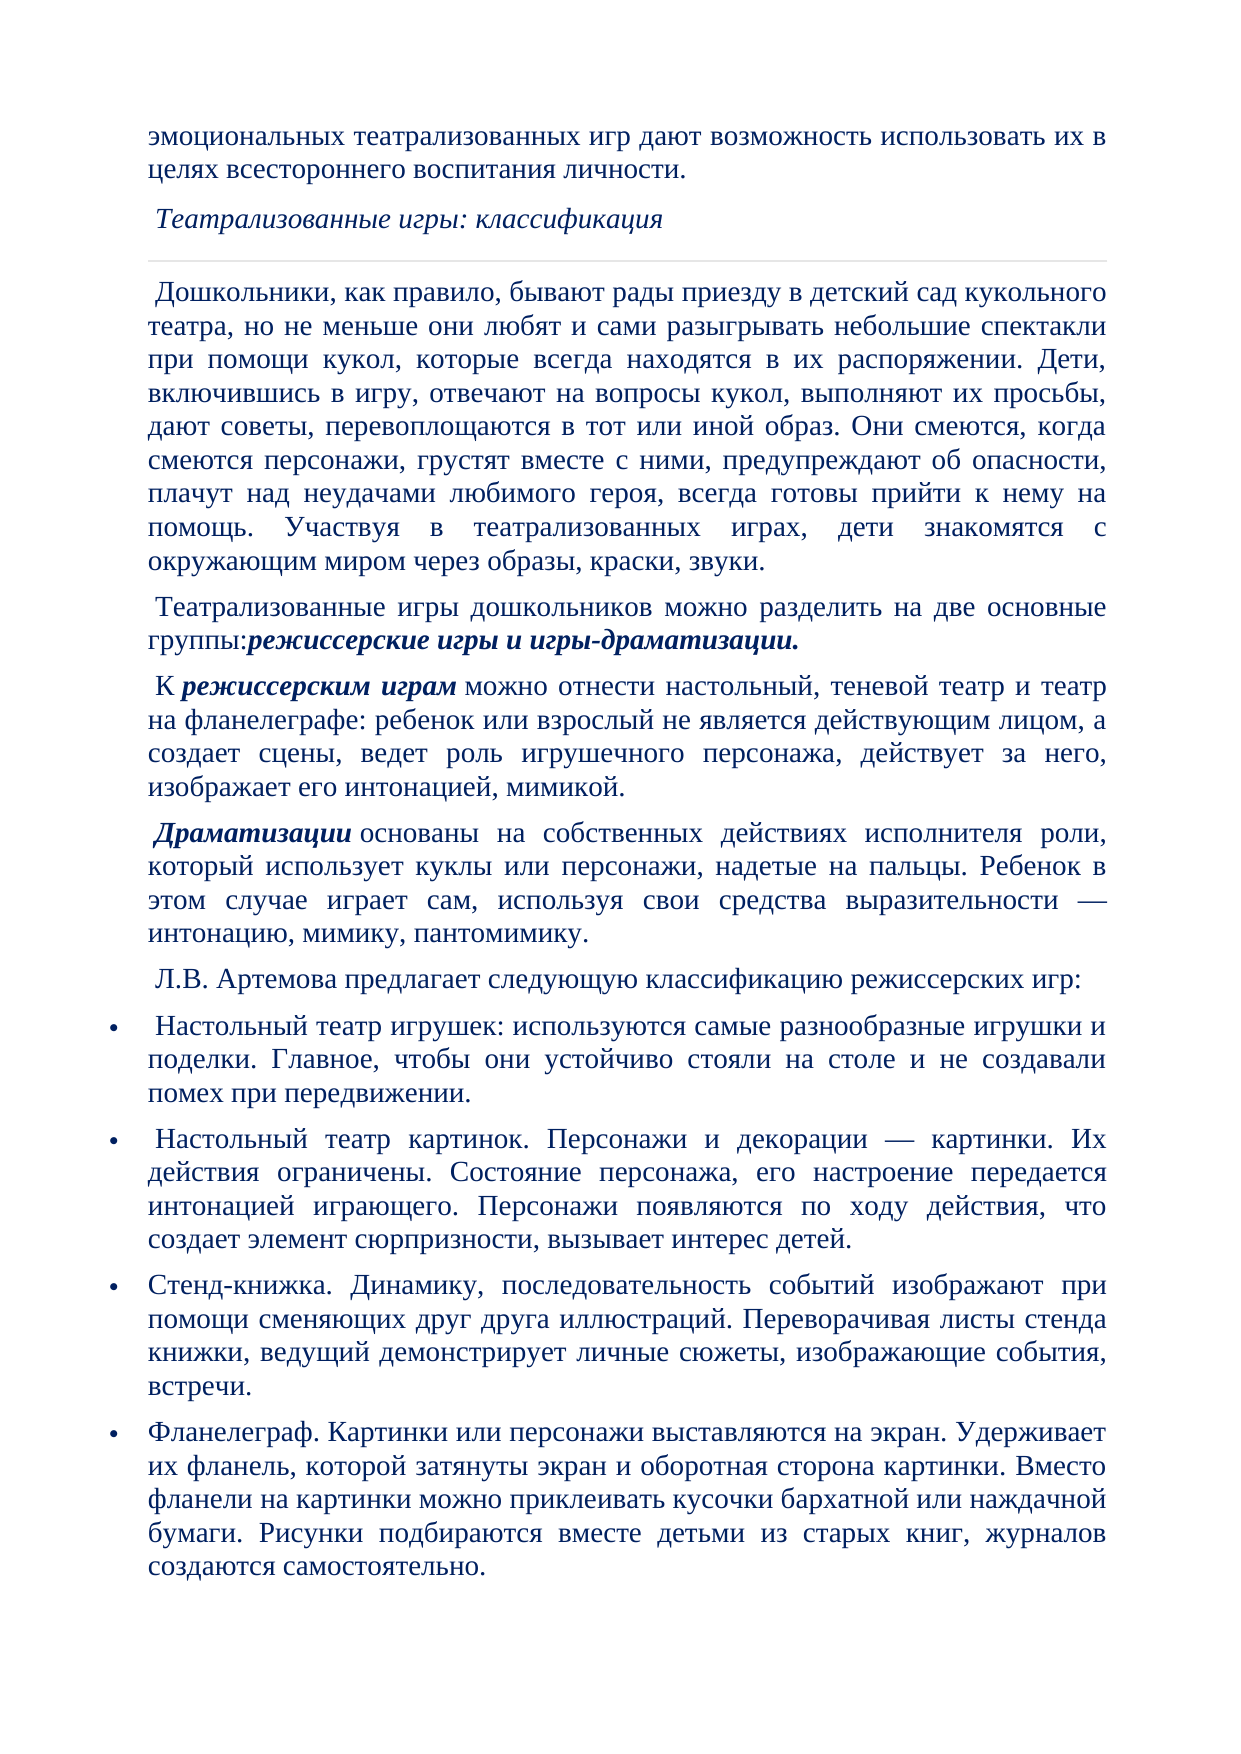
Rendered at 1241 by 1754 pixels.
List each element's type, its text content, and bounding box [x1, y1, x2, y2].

text Театрализованные игры: классификация [148, 198, 1107, 260]
list Настольный театр игрушек: используются самые разнообразные игрушки и поделки. Главное, чтобы они устойчиво стояли на столе и не создавали помех при передвижении. [110, 1008, 1107, 1108]
list Стенд-книжка. Динамику, последовательность событий изображают при помощи сменяющих друг друга иллюстраций. Переворачивая листы стенда книжки, ведущий демонстрирует личные сюжеты, изображающие события, встречи. [110, 1267, 1107, 1402]
list Фланелеграф. Картинки или персонажи выставляются на экран. Удерживает их фланель, которой затянуты экран и оборотная сторона картинки. Вместо фланели на картинки можно приклеивать кусочки бархатной или наждачной бумаги. Рисунки подбираются вместе детьми из старых книг, журналов создаются самостоятельно. [110, 1414, 1107, 1582]
text К режиссерским играм можно отнести настольный, теневой театр и театр на фланелеграфе: ребенок или взрослый не является действующим лицом, а создает сцены, ведет роль игрушечного персонажа, действует за него, изображает его интонацией, мимикой. [148, 668, 1107, 802]
list Настольный театр картинок. Персонажи и декорации — картинки. Их действия ограничены. Состояние персонажа, его настроение передается интонацией играющего. Персонажи появляются по ходу действия, что создает элемент сюрпризности, вызывает интерес детей. [110, 1121, 1107, 1255]
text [148, 118, 1107, 185]
text Драматизации основаны на собственных действиях исполнителя роли, который использует куклы или персонажи, надетые на пальцы. Ребенок в этом случае играет сам, используя свои средства выразительности — интонацию, мимику, пантомимику. [148, 815, 1107, 949]
text Дошкольники, как правило, бывают рады приезду в детский сад кукольного театра, но не меньше они любят и сами разыгрывать небольшие спектакли при помощи кукол, которые всегда находятся в их распоряжении. Дети, включившись в игру, отвечают на вопросы кукол, выполняют их просьбы, дают советы, перевоплощаются в тот или иной образ. Они смеются, когда смеются персонажи, грустят вместе с ними, предупреждают об опасности, плачут над неудачами любимого героя, всегда готовы прийти к нему на помощь. Участвуя в театрализованных играх, дети знакомятся с окружающим миром через образы, краски, звуки. [148, 274, 1107, 576]
text Л.В. Артемова предлагает следующую классификацию режиссерских игр: [148, 962, 1107, 995]
text Театрализованные игры дошкольников можно разделить на две основные группы:режиссерские игры и игры-драматизации. [148, 589, 1107, 656]
